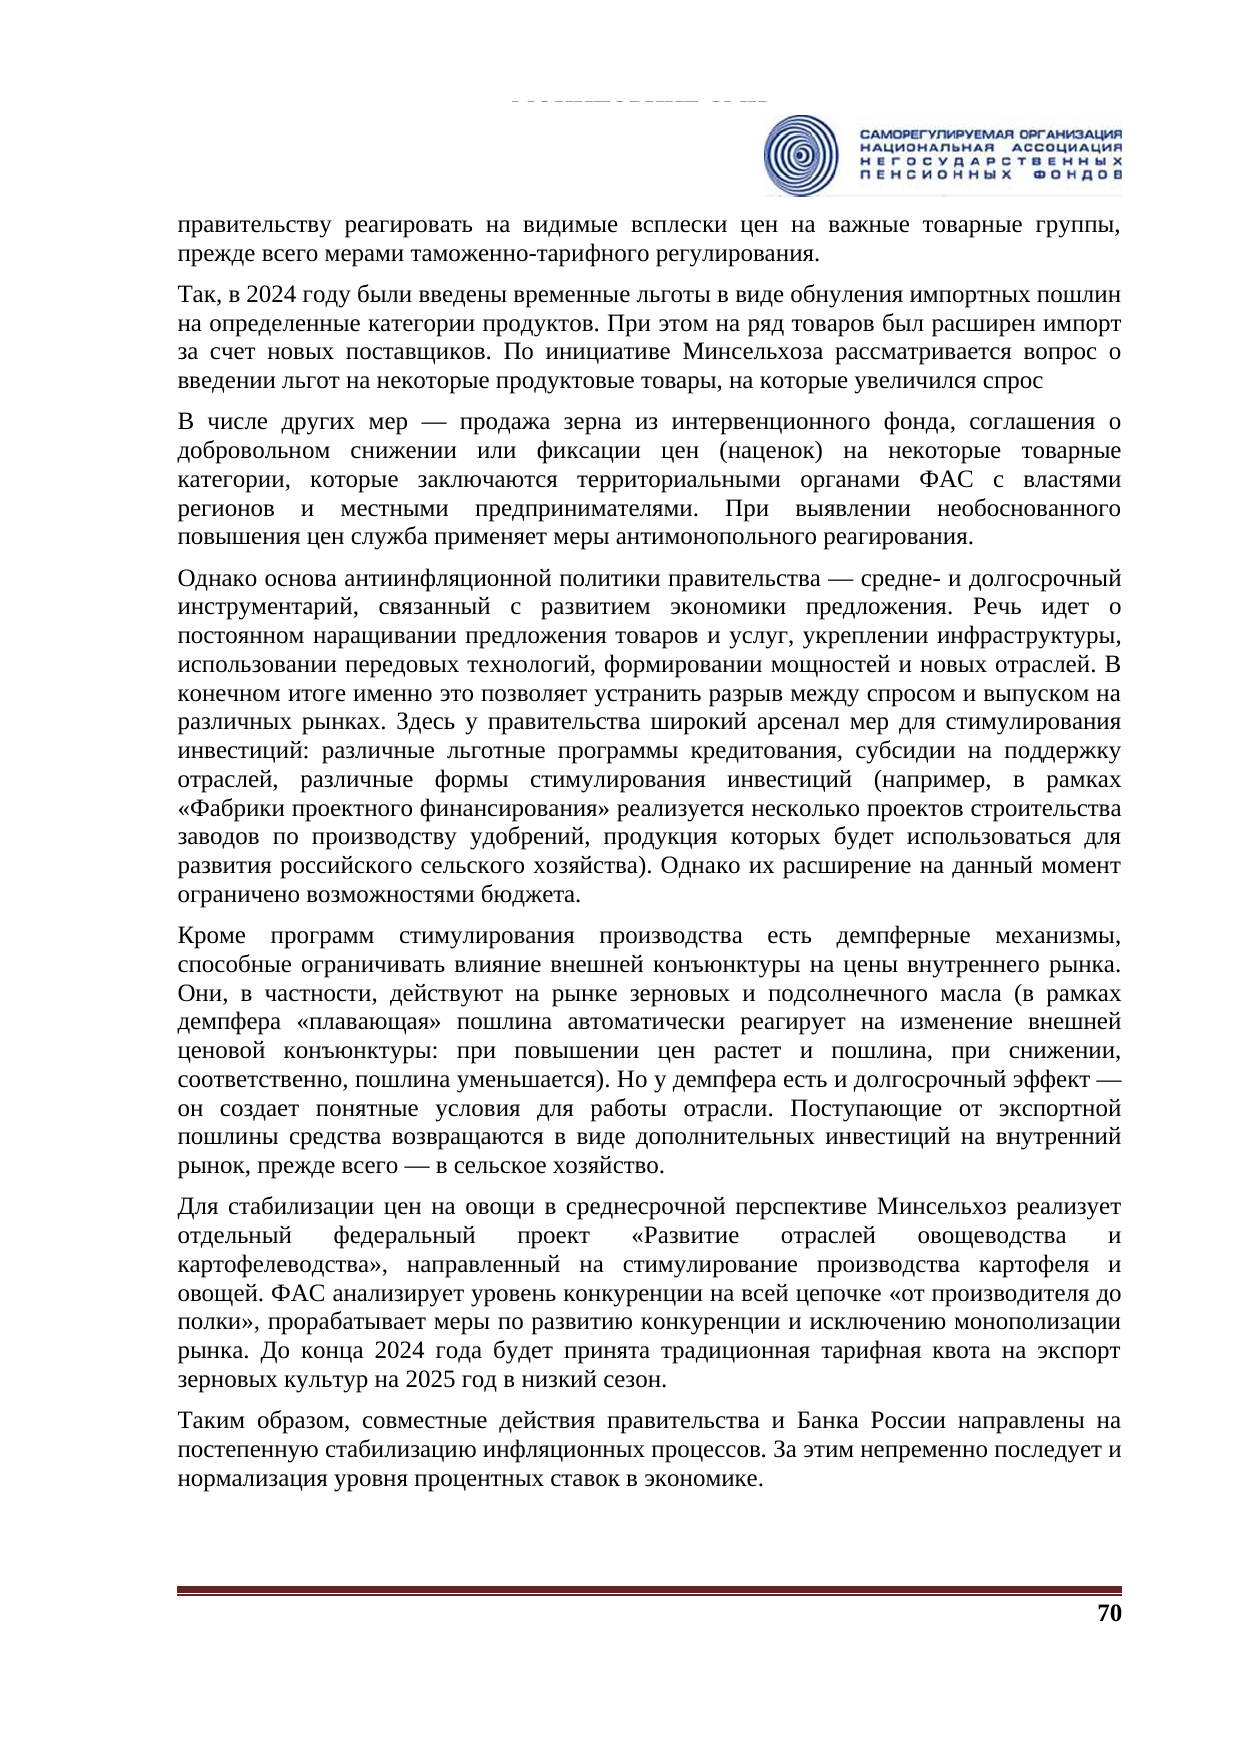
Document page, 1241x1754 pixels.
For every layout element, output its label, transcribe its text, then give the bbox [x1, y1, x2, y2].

text Таким образом, совместные действия правительства и Банка России направлены на постепенную стабилизацию инфляционных процессов. За этим непременно последует и нормализация уровня процентных ставок в экономике. [177, 1405, 1122, 1491]
picture [764, 115, 1122, 197]
text Кроме программ стимулирования производства есть демпферные механизмы, способные ограничивать влияние внешней конъюнктуры на цены внутреннего рынка. Они, в частности, действуют на рынке зерновых и подсолнечного масла (в рамках демпфера «плавающая» пошлина автоматически реагирует на изменение внешней ценовой конъюнктуры: при повышении цен растет и пошлина, при снижении, соответственно, пошлина уменьшается). Но у демпфера есть и долгосрочный эффект — он создает понятные условия для работы отрасли. Поступающие от экспортной пошлины средства возвращаются в виде дополнительных инвестиций на внутренний рынок, прежде всего — в сельское хозяйство. [177, 920, 1122, 1179]
text Для стабилизации цен на овощи в среднесрочной перспективе Минсельхоз реализует отдельный федеральный проект «Развитие отраслей овощеводства и картофелеводства», направленный на стимулирование производства картофеля и овощей. ФАС анализирует уровень конкуренции на всей цепочке «от производителя до полки», прорабатывает меры по развитию конкуренции и исключению монополизации рынка. До конца 2024 года будет принята традиционная тарифная квота на экспорт зерновых культур на 2025 год в низкий сезон. [177, 1191, 1122, 1393]
text Однако основа антиинфляционной политики правительства — средне- и долгосрочный инструментарий, связанный с развитием экономики предложения. Речь идет о постоянном наращивании предложения товаров и услуг, укреплении инфраструктуры, использовании передовых технологий, формировании мощностей и новых отраслей. В конечном итоге именно это позволяет устранить разрыв между спросом и выпуском на различных рынках. Здесь у правительства широкий арсенал мер для стимулирования инвестиций: различные льготные программы кредитования, субсидии на поддержку отраслей, различные формы стимулирования инвестиций (например, в рамках «Фабрики проектного финансирования» реализуется несколько проектов строительства заводов по производству удобрений, продукция которых будет использоваться для развития российского сельского хозяйства). Однако их расширение на данный момент ограничено возможностями бюджета. [177, 563, 1122, 908]
text Так, в 2024 году были введены временные льготы в виде обнуления импортных пошлин на определенные категории продуктов. При этом на ряд товаров был расширен импорт за счет новых поставщиков. По инициативе Минсельхоза рассматривается вопрос о введении льгот на некоторые продуктовые товары, на которые увеличился спрос [177, 279, 1122, 394]
text В числе других мер — продажа зерна из интервенционного фонда, соглашения о добровольном снижении или фиксации цен (наценок) на некоторые товарные категории, которые заключаются территориальными органами ФАС с властями регионов и местными предпринимателями. При выявлении необоснованного повышения цен служба применяет меры антимонопольного реагирования. [177, 406, 1122, 550]
